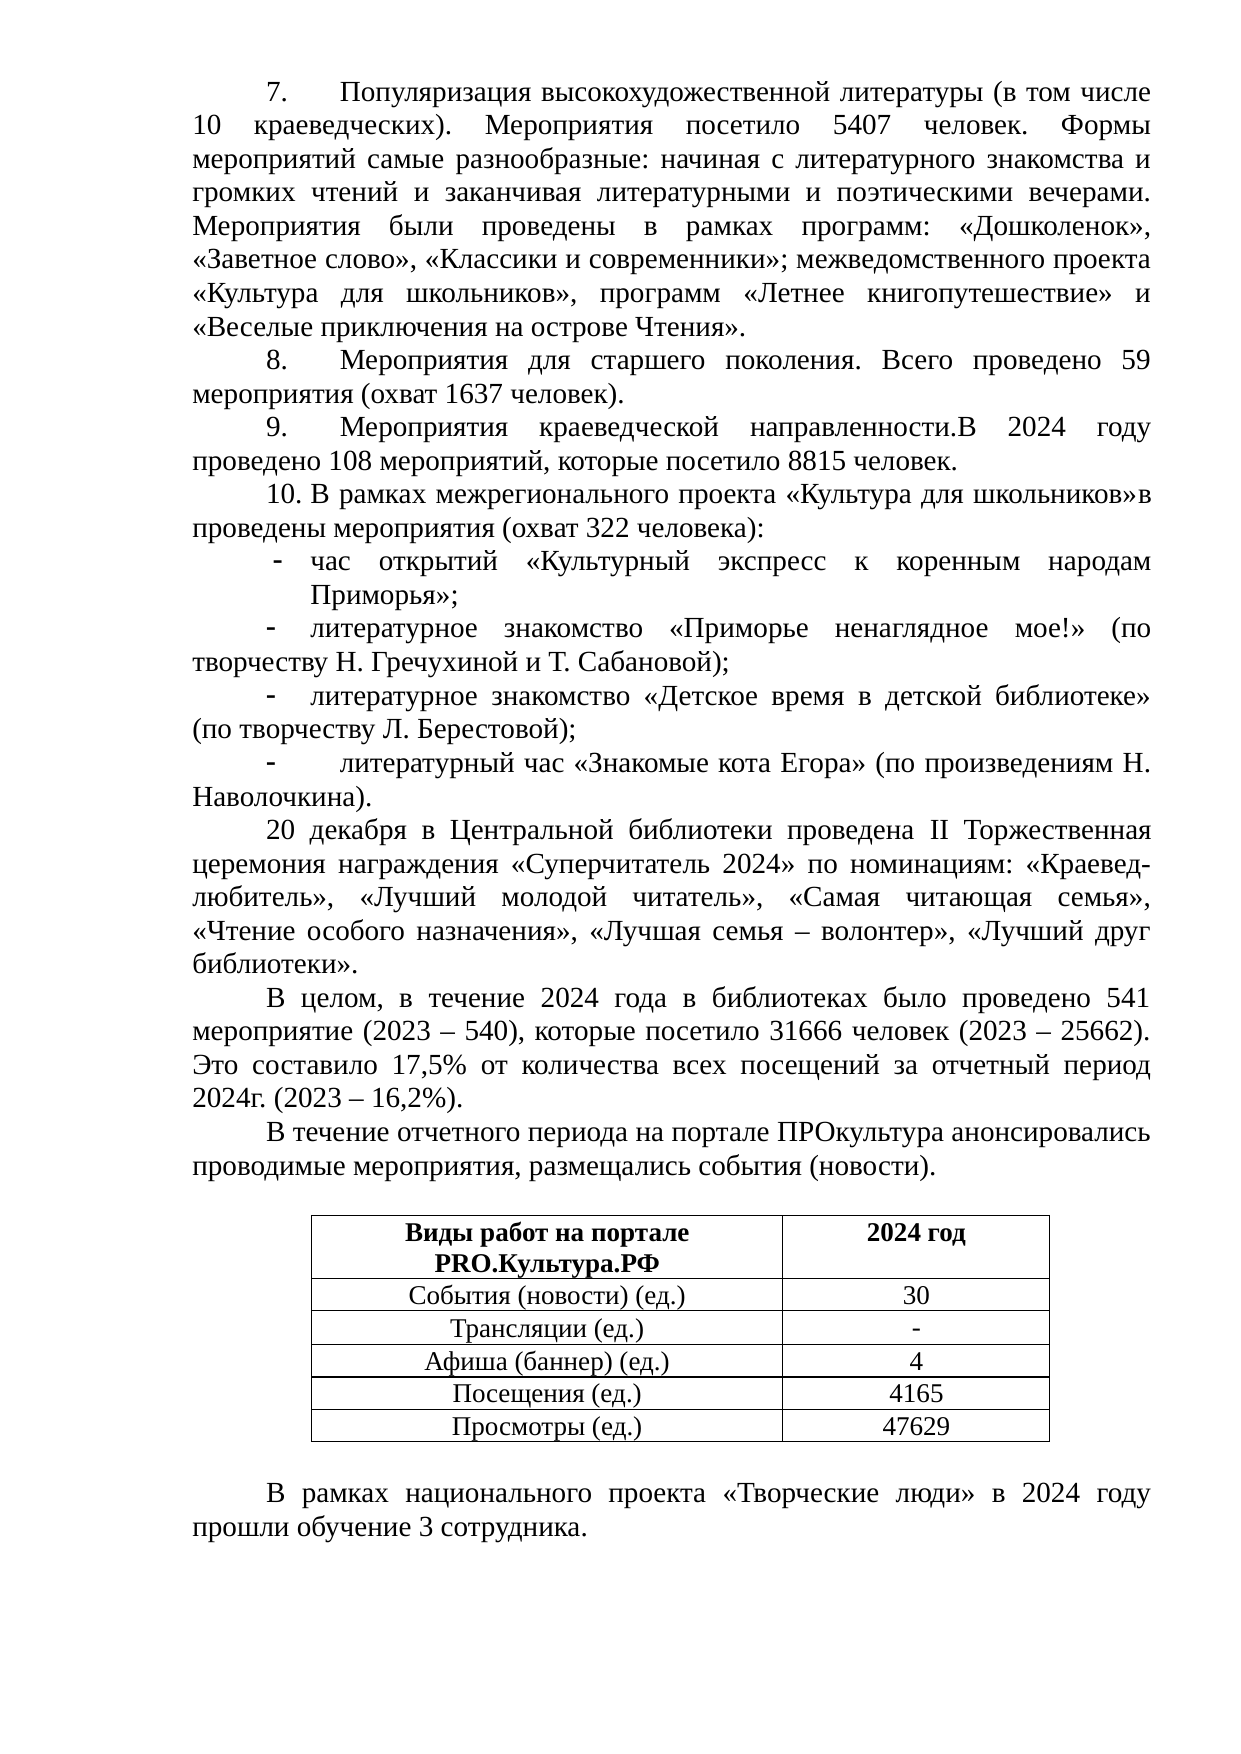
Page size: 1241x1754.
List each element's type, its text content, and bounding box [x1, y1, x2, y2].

table_cell 30 [783, 1279, 1049, 1310]
table_cell Просмотры (ед.) [312, 1410, 782, 1441]
list час открытий «Культурный экспресс к коренным народам Приморья»; [273, 543, 1152, 611]
text В целом, в течение 2024 года в библиотеках было проведено 541 мероприятие (2023 – 540), которые посетило 31666 человек (2023 – 25662). Это составило 17,5% от количества всех посещений за отчетный период 2024г. (2023 – 16,2%). [192, 980, 1152, 1114]
text В течение отчетного периода на портале ПРОкультура анонсировались проводимые мероприятия, размещались события (новости). [192, 1114, 1152, 1181]
list Мероприятия для старшего поколения. Всего проведено 59 мероприятия (охват 1637 человек). [192, 342, 1152, 409]
text 20 декабря в Центральной библиотеки проведена II Торжественная церемония награждения «Суперчитатель 2024» по номинациям: «Краевед-любитель», «Лучший молодой читатель», «Самая читающая семья», «Чтение особого назначения», «Лучшая семья – волонтер», «Лучший друг библиотеки». [192, 812, 1152, 980]
table_cell 47629 [783, 1410, 1049, 1441]
list Мероприятия краеведческой направленности.В 2024 году проведено 108 мероприятий, которые посетило 8815 человек. [192, 409, 1152, 476]
text В рамках национального проекта «Творческие люди» в 2024 году прошли обучение 3 сотрудника. [192, 1475, 1152, 1542]
list литературное знакомство «Детское время в детской библиотеке» (по творчеству Л. Берестовой); [192, 678, 1152, 745]
table_cell События (новости) (ед.) [312, 1279, 782, 1310]
table_cell Афиша (баннер) (ед.) [312, 1345, 782, 1376]
table_header Виды работ на портале PRO.Культура.РФ [312, 1216, 782, 1278]
table_header 2024 год [783, 1216, 1049, 1278]
list В рамках межрегионального проекта «Культура для школьников»в проведены мероприятия (охват 322 человека): [192, 476, 1152, 543]
table_cell - [783, 1311, 1049, 1344]
list литературное знакомство «Приморье ненаглядное мое!» (по творчеству Н. Гречухиной и Т. Сабановой); [192, 611, 1152, 678]
table_cell Трансляции (ед.) [312, 1311, 782, 1344]
table_cell 4 [783, 1345, 1049, 1376]
list литературный час «Знакомые кота Егора» (по произведениям Н. Наволочкина). [192, 745, 1152, 812]
list Популяризация высокохудожественной литературы (в том числе 10 краеведческих). Мероприятия посетило 5407 человек. Формы мероприятий самые разнообразные: начиная с литературного знакомства и громких чтений и заканчивая литературными и поэтическими вечерами. Мероприятия были проведены в рамках программ: «Дошколенок», «Заветное слово», «Классики и современники»; межведомственного проекта «Культура для школьников», программ «Летнее книгопутешествие» и «Веселые приключения на острове Чтения». [192, 74, 1152, 342]
table_cell 4165 [783, 1378, 1049, 1409]
table_cell Посещения (ед.) [312, 1378, 782, 1409]
